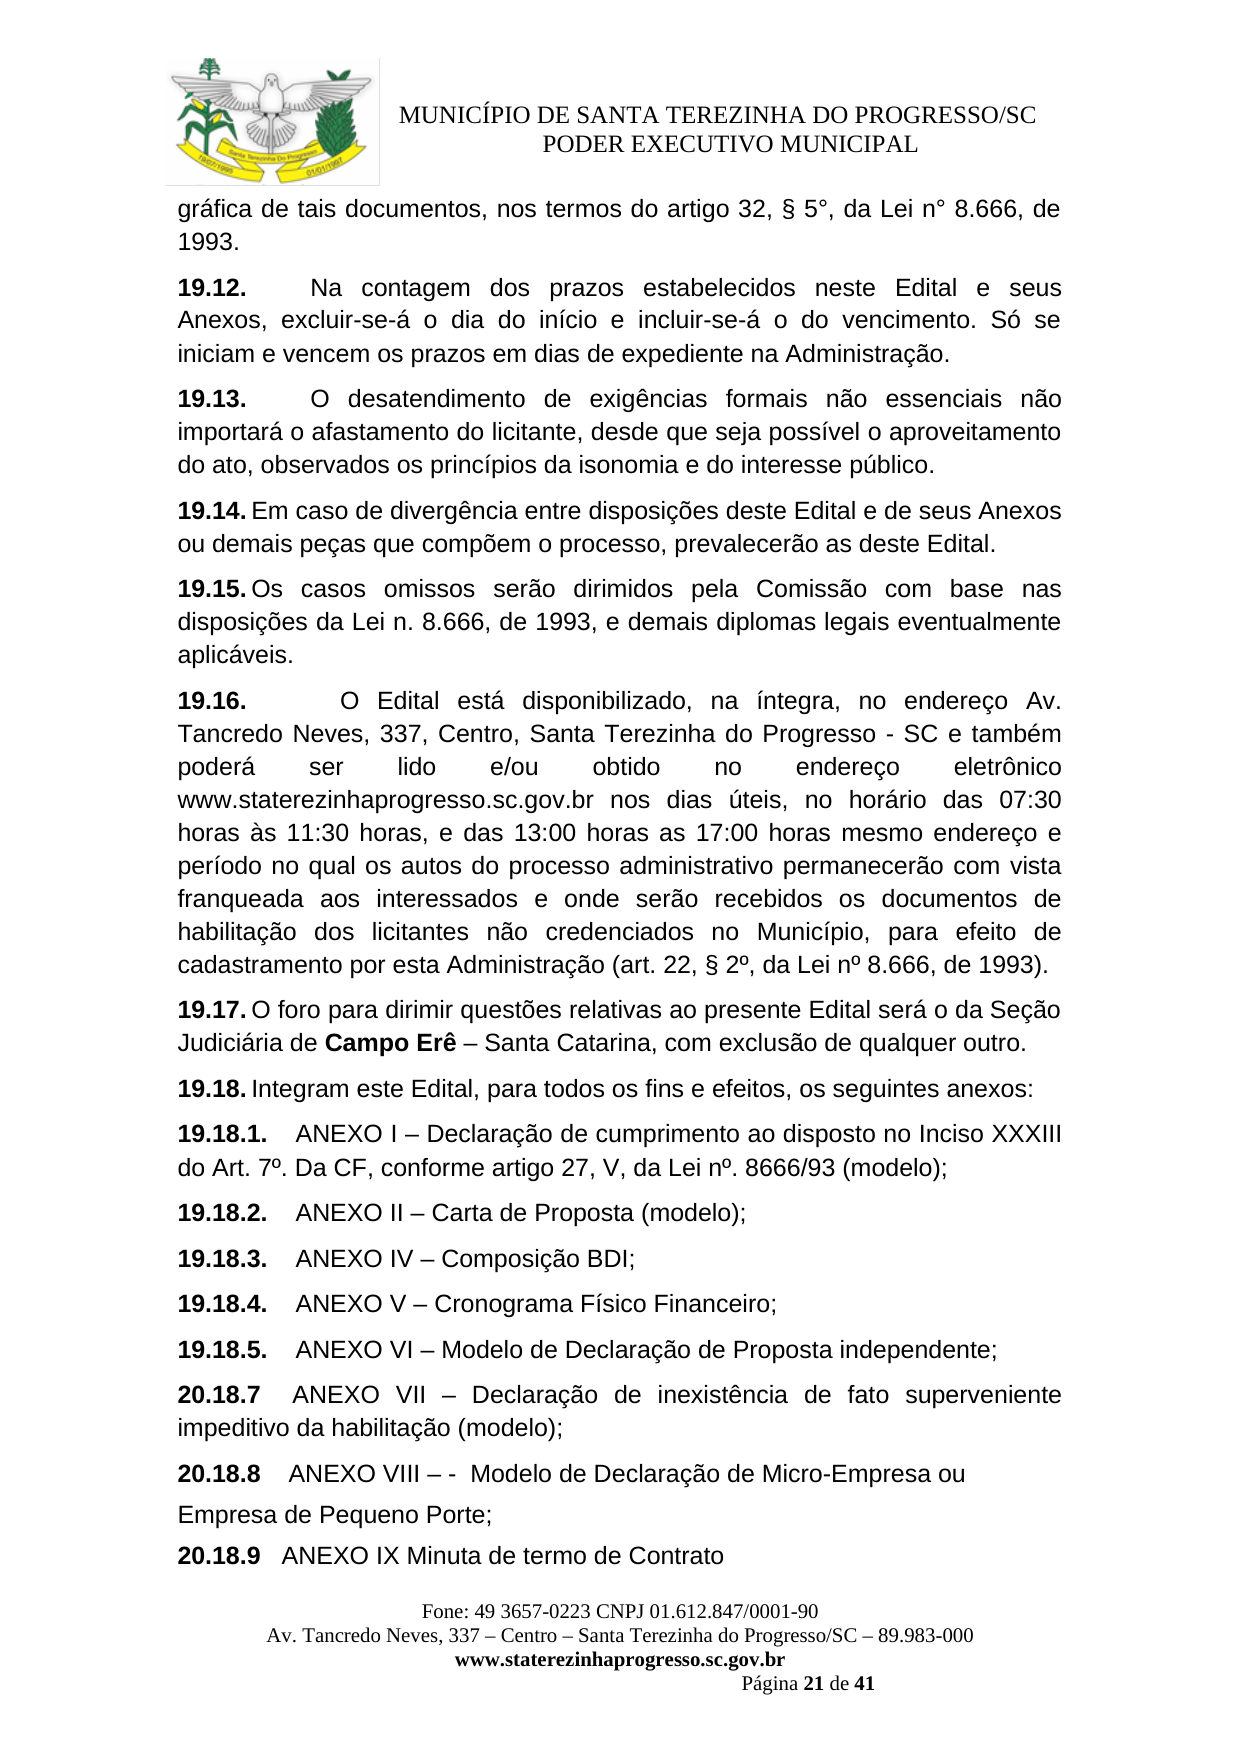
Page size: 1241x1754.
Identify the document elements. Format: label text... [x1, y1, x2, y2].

text 20.18.8 ANEXO VIII – - Modelo de Declaração de Micro-Empresa ou [177, 1459, 1063, 1487]
list O Edital está disponibilizado, na íntegra, no endereço Av. Tancredo Neves, 337, Centro, Santa Terezinha do Progresso - SC e também poderá ser lido e/ou obtido no endereço eletrônico www.staterezinhaprogresso.sc.gov.br nos dias úteis, no horário das 07:30 horas às 11:30 horas, e das 13:00 horas as 17:00 horas mesmo endereço e período no qual os autos do processo administrativo permanecerão com vista franqueada aos interessados e onde serão recebidos os documentos de habilitação dos licitantes não credenciados no Município, para efeito de cadastramento por esta Administração (art. 22, § 2º, da Lei nº 8.666, de 1993). [177, 686, 1063, 979]
text 20.18.9 ANEXO IX Minuta de termo de Contrato [177, 1541, 1063, 1570]
list Integram este Edital, para todos os fins e efeitos, os seguintes anexos: [177, 1074, 1063, 1103]
list O desatendimento de exigências formais não essenciais não importará o afastamento do licitante, desde que seja possível o aproveitamento do ato, observados os princípios da isonomia e do interesse público. [177, 384, 1063, 479]
text Empresa de Pequeno Porte; [177, 1500, 1063, 1529]
list ANEXO II – Carta de Proposta (modelo); [177, 1198, 1063, 1227]
list O foro para dirimir questões relativas ao presente Edital será o da Seção Judiciária de Campo Erê – Santa Catarina, com exclusão de qualquer outro. [177, 995, 1063, 1057]
list ANEXO I – Declaração de cumprimento ao disposto no Inciso XXXIII do Art. 7º. Da CF, conforme artigo 27, V, da Lei nº. 8666/93 (modelo); [177, 1119, 1063, 1181]
list Em caso de divergência entre disposições deste Edital e de seus Anexos ou demais peças que compõem o processo, prevalecerão as deste Edital. [177, 496, 1063, 557]
list 20.18.7 ANEXO VII – Declaração de inexistência de fato superveniente impeditivo da habilitação (modelo); [177, 1380, 1063, 1442]
list ANEXO VI – Modelo de Declaração de Proposta independente; [177, 1334, 1063, 1363]
list Os casos omissos serão dirimidos pela Comissão com base nas disposições da Lei n. 8.666, de 1993, e demais diplomas legais eventualmente aplicáveis. [177, 574, 1063, 669]
list ANEXO V – Cronograma Físico Financeiro; [177, 1289, 1063, 1318]
list ANEXO IV – Composição BDI; [177, 1243, 1063, 1272]
picture [165, 58, 381, 187]
list Na contagem dos prazos estabelecidos neste Edital e seus Anexos, excluir-se-á o dia do início e incluir-se-á o do vencimento. Só se iniciam e vencem os prazos em dias de expediente na Administração. [177, 272, 1063, 367]
